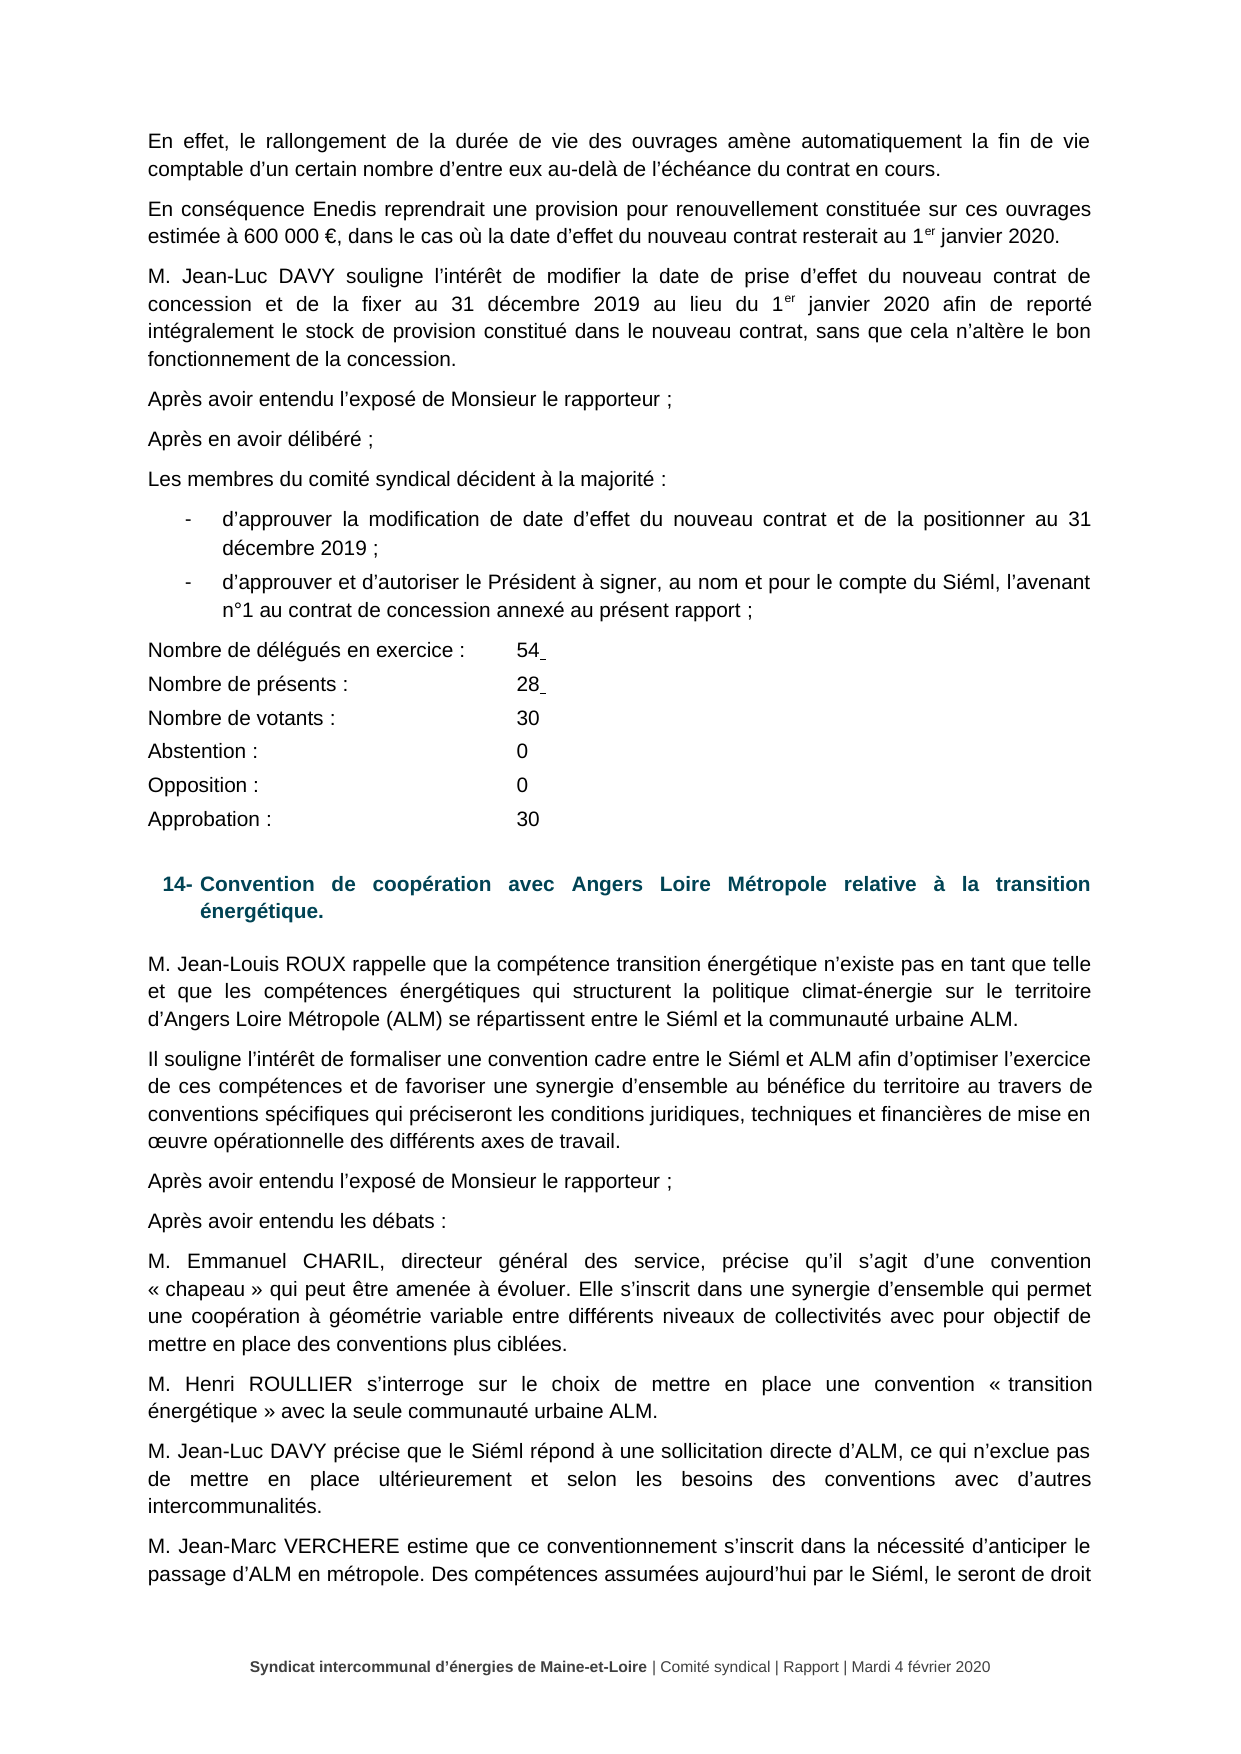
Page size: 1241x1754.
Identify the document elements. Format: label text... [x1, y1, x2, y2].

text Convention de coopération avec Angers Loire Métropole relative à la transition énergétique. [162, 872, 1092, 923]
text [148, 1534, 1092, 1586]
text Abstention : 0 [148, 739, 1092, 763]
text Après avoir entendu l’exposé de Monsieur le rapporteur ; [148, 1169, 1092, 1193]
text Approbation : 30 [148, 807, 1092, 831]
text Après avoir entendu l’exposé de Monsieur le rapporteur ; [148, 386, 1092, 410]
text M. Jean-Luc DAVY souligne l’intérêt de modifier la date de prise d’effet du nouveau contrat de concession et de la fixer au 31 décembre 2019 au lieu du 1er janvier 2020 afin de reporté intégralement le stock de provision constitué dans le nouveau contrat, sans que cela n’altère le bon fonctionnement de la concession. [148, 264, 1092, 370]
text Nombre de délégués en exercice : 54 [148, 638, 1092, 662]
text Les membres du comité syndical décident à la majorité : [148, 466, 1092, 490]
text d’approuver la modification de date d’effet du nouveau contrat et de la positionner au 31 décembre 2019 ; [185, 506, 1092, 559]
text En conséquence Enedis reprendrait une provision pour renouvellement constituée sur ces ouvrages estimée à 600 000 €, dans le cas où la date d’effet du nouveau contrat resterait au 1er janvier 2020. [148, 196, 1092, 248]
text Après en avoir délibéré ; [148, 426, 1092, 450]
text M. Emmanuel CHARIL, directeur général des service, précise qu’il s’agit d’une convention « chapeau » qui peut être amenée à évoluer. Elle s’inscrit dans une synergie d’ensemble qui différents niveaux de collectivités avec pour objectif de mettre en place des conventions plus ciblées. [148, 1249, 1092, 1356]
text M. Jean-Luc DAVY que le Siéml directe ALM. [148, 1439, 1092, 1518]
text d’approuver et d’autoriser le Président à signer, au nom et pour le compte du Siéml, l’avenant n°1 au contrat de concession annexé au présent rapport ; [185, 569, 1092, 622]
text Nombre de votants : 30 [148, 706, 1092, 729]
text M. Jean-Louis ROUX rappelle que la compétence transition énergétique n’existe pas en tant que telle et que les compétences énergétiques qui structurent la politique climat-énergie sur le territoire d’Angers Loire Métropole (ALM) se répartissent entre le Siéml et la communauté urbaine ALM. [148, 952, 1092, 1031]
text Nombre de présents : 28 [148, 672, 1092, 696]
text Il souligne l’intérêt de formaliser une convention cadre entre le Siéml et ALM afin d’optimiser l’exercice de ces compétences et de favoriser une synergie d’ensemble au bénéfice du territoire au travers de conventions spécifiques qui préciseront les conditions juridiques, techniques et financières de mise en œuvre opérationnelle des différents axes de travail. [148, 1047, 1092, 1153]
text En effet, le rallongement de la durée de vie des ouvrages amène automatiquement la fin de vie comptable d’un certain nombre d’entre eux au-delà de l’échéance du contrat en cours. [148, 129, 1092, 180]
text M. Henri ROULLIER s’interroge sur le choix de mettre en place une convention « transition énergétique » avec la seule communauté urbaine ALM. [148, 1372, 1092, 1423]
text Après avoir entendu les débats : [148, 1209, 1092, 1233]
text Opposition : 0 [148, 773, 1092, 797]
